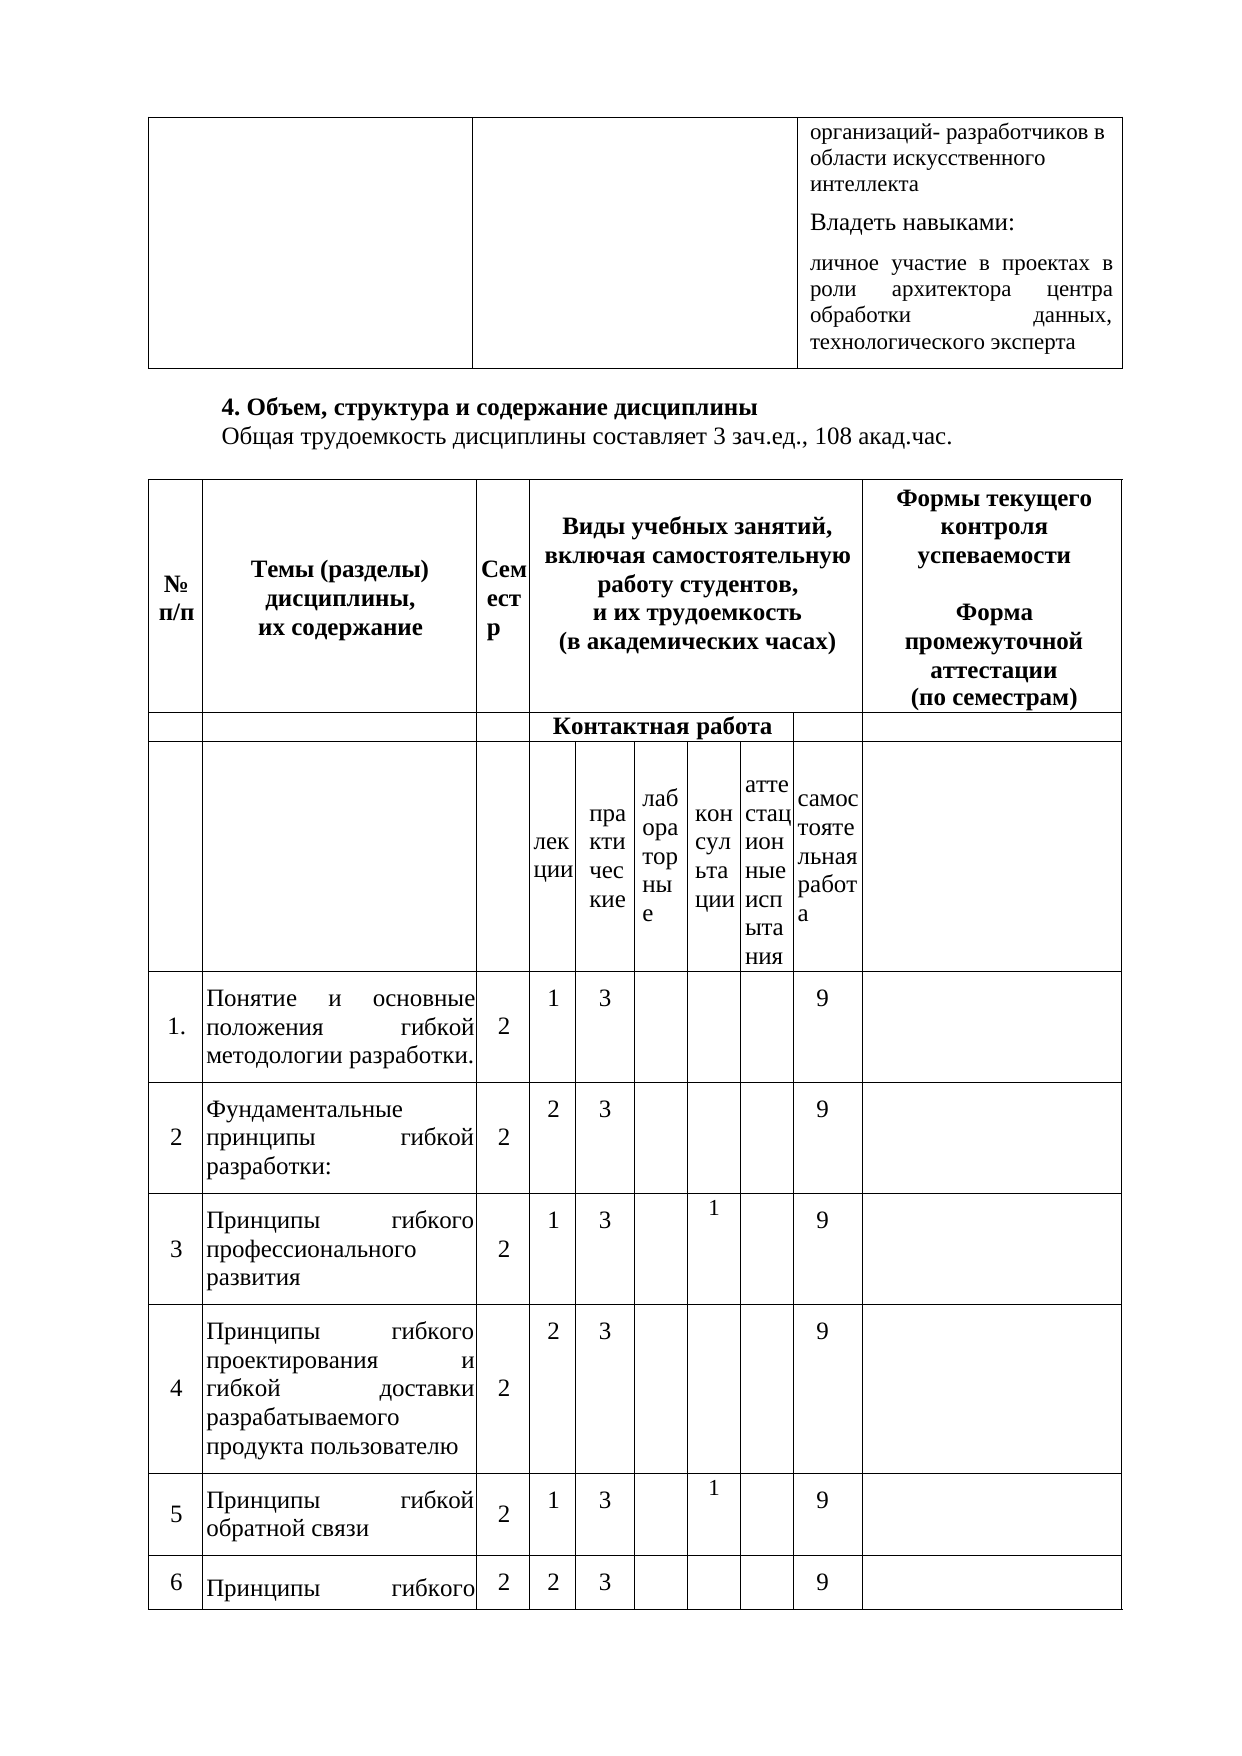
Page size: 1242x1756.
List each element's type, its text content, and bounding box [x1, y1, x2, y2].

table_cell [688, 1305, 740, 1473]
table_cell Контактная работа [530, 713, 793, 741]
table_cell [863, 1305, 1121, 1473]
table_cell [477, 713, 529, 741]
table_cell пра кти чес кие [576, 742, 634, 971]
table_cell [635, 1083, 687, 1193]
table_cell [741, 1083, 793, 1193]
table_cell [741, 1305, 793, 1473]
table_cell 1 [688, 1474, 740, 1555]
table_cell 3 [576, 1305, 634, 1473]
table_header № п/п [149, 480, 202, 712]
table_cell лек ции [530, 742, 575, 971]
table_cell 2 [477, 1194, 529, 1304]
table_cell 3 [576, 1556, 634, 1609]
table_header Виды учебных занятий, включая самостоятельную работу студентов, и их трудоемкость (в академических часах) [530, 480, 862, 712]
table_cell 1. [149, 972, 202, 1082]
table_cell 5 [149, 1474, 202, 1555]
table_cell 9 [794, 1305, 862, 1473]
subtitle Объем, структура и содержание дисциплины [221, 392, 1135, 421]
table_cell [863, 1194, 1121, 1304]
table_cell 2 [477, 1083, 529, 1193]
table_cell [863, 972, 1121, 1082]
table_header Формы текущего контроля успеваемости Форма промежуточной аттестации (по семестрам) [863, 480, 1121, 712]
table_cell 1 [530, 972, 575, 1082]
table_cell 3 [576, 1474, 634, 1555]
table_cell [149, 713, 202, 741]
table_cell [794, 713, 862, 741]
table_cell 9 [794, 1556, 862, 1609]
table_cell 2 [530, 1556, 575, 1609]
text Общая трудоемкость дисциплины составляет 3 зач.ед., 108 акад.час. [221, 421, 1135, 449]
table_cell 1 [530, 1194, 575, 1304]
table_cell Принципы гибкого проектирования и гибкой доставки разрабатываемого продукта пользователю [203, 1305, 476, 1473]
table_cell [688, 1083, 740, 1193]
table_cell атте стац ион ные исп ыта ния [741, 742, 793, 971]
table_cell Понятие и основные положения гибкой методологии разработки. [203, 972, 476, 1082]
table_cell 3 [576, 972, 634, 1082]
table_cell [688, 972, 740, 1082]
table_cell Принципы гибкого профессионального развития [203, 1194, 476, 1304]
table_cell 2 [149, 1083, 202, 1193]
table_cell [477, 742, 529, 971]
table_cell [863, 1556, 1121, 1609]
table_cell [635, 1194, 687, 1304]
table_cell [635, 1556, 687, 1609]
table_cell 2 [530, 1083, 575, 1193]
table_cell 2 [477, 1305, 529, 1473]
table_cell 2 [477, 972, 529, 1082]
table_cell 2 [477, 1474, 529, 1555]
table_cell [863, 1474, 1121, 1555]
table_cell [635, 972, 687, 1082]
table_header Сем ест р [477, 480, 529, 712]
table_cell [635, 1305, 687, 1473]
table_cell Фундаментальные принципы гибкой разработки: [203, 1083, 476, 1193]
table_cell [741, 1474, 793, 1555]
table_cell [741, 1556, 793, 1609]
table_cell 3 [576, 1194, 634, 1304]
table_header организаций- разработчиков в области искусственного интеллекта Владеть навыками: личное участие в проектах в роли архитектора центра обработки данных, технологического эксперта [798, 118, 1122, 368]
table_cell Принципы гибкой обратной связи [203, 1474, 476, 1555]
table_cell 1 [688, 1194, 740, 1304]
table_cell [149, 742, 202, 971]
table_cell Принципы гибкого [203, 1556, 476, 1609]
table_cell 2 [530, 1305, 575, 1473]
table_cell 9 [794, 1194, 862, 1304]
table_cell [203, 713, 476, 741]
table_cell 3 [576, 1083, 634, 1193]
table_cell 9 [794, 1083, 862, 1193]
table_cell [863, 742, 1121, 971]
table_cell [635, 1474, 687, 1555]
table_cell 3 [149, 1194, 202, 1304]
table_cell лаб ора тор ны е [635, 742, 687, 971]
table_cell 4 [149, 1305, 202, 1473]
table_cell 9 [794, 972, 862, 1082]
table_header [149, 118, 472, 368]
table_cell [863, 1083, 1121, 1193]
table_cell 1 [530, 1474, 575, 1555]
table_cell кон сул ьта ции [688, 742, 740, 971]
table_header [473, 118, 797, 368]
table_cell [203, 742, 476, 971]
table_cell самос тояте льная работ а [794, 742, 862, 971]
table_header Темы (разделы) дисциплины, их содержание [203, 480, 476, 712]
table_cell [741, 972, 793, 1082]
table_cell 2 [477, 1556, 529, 1609]
table_cell 6 [149, 1556, 202, 1609]
table_cell [688, 1556, 740, 1609]
table_cell 9 [794, 1474, 862, 1555]
table_cell [741, 1194, 793, 1304]
table_cell [863, 713, 1121, 741]
